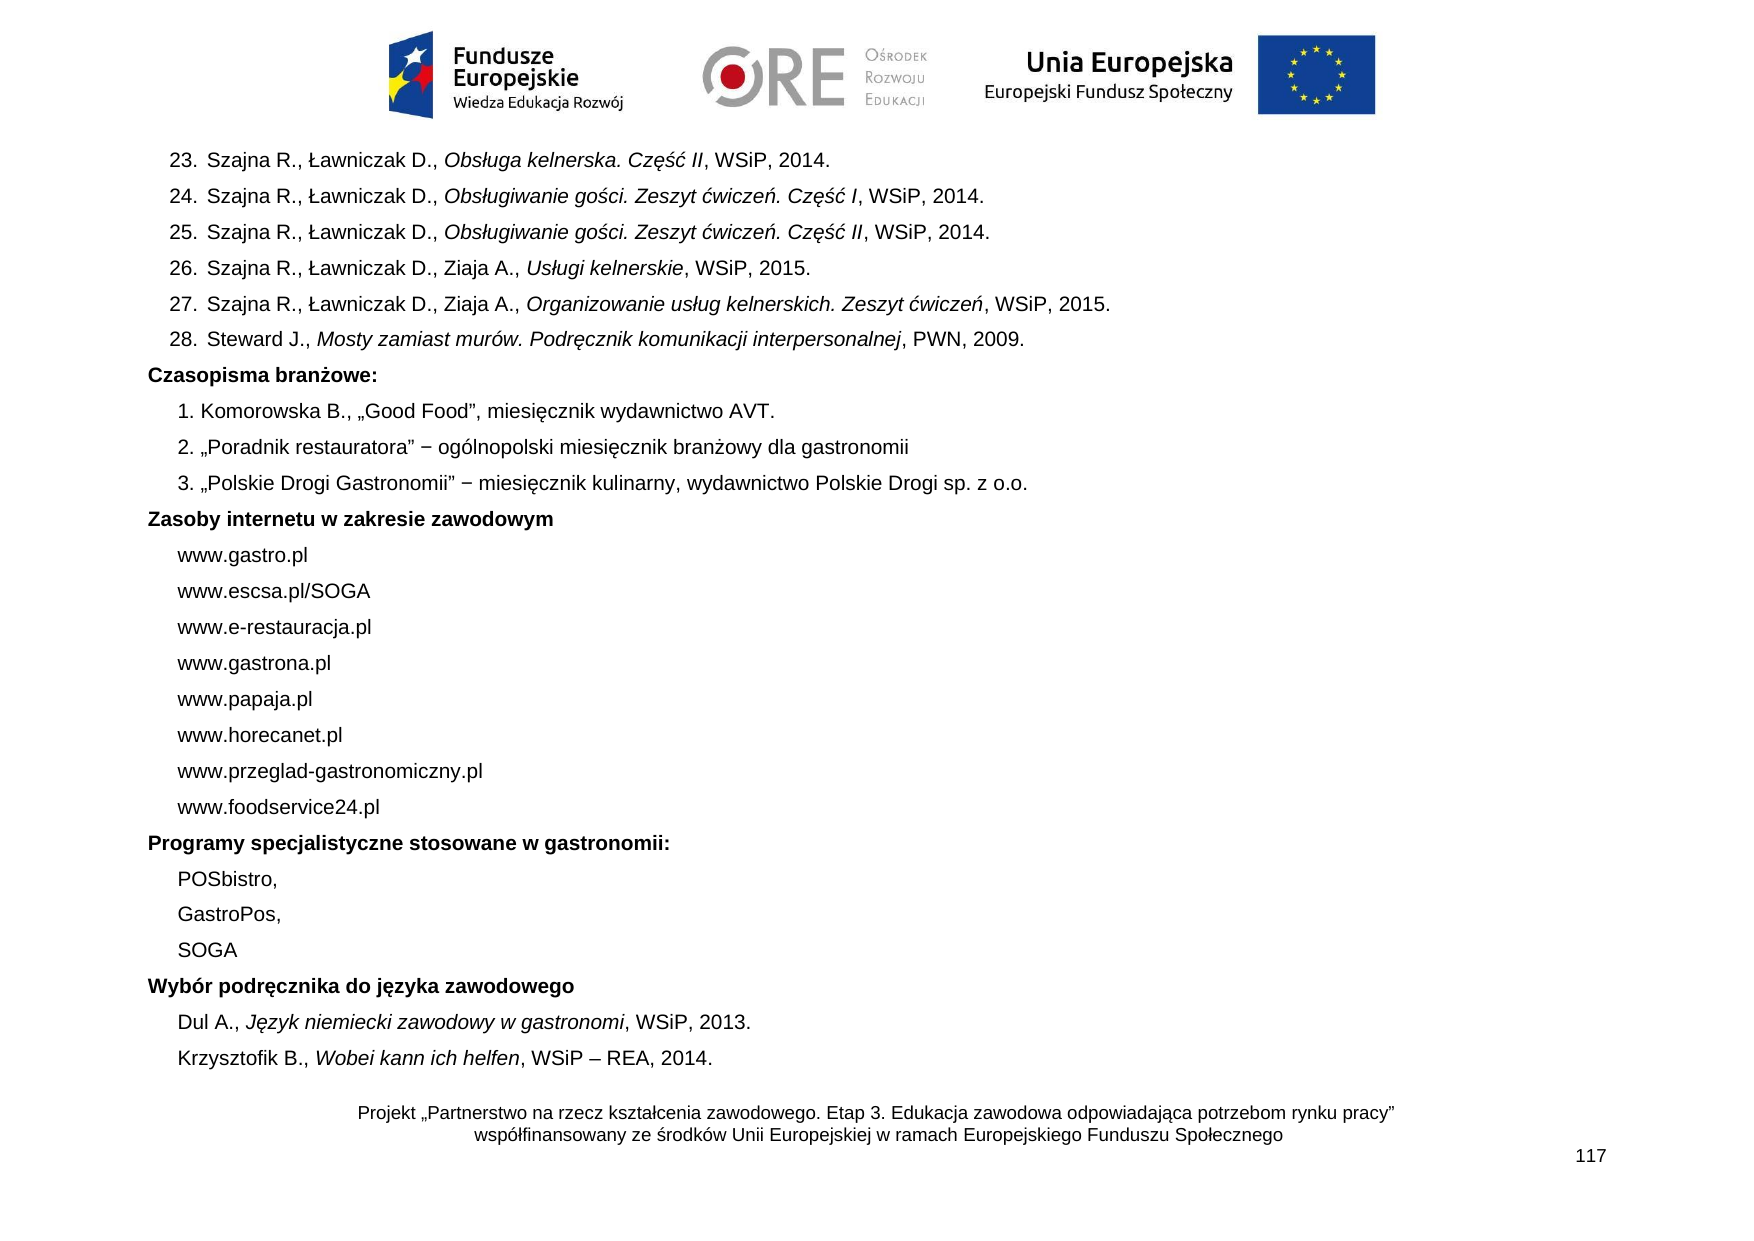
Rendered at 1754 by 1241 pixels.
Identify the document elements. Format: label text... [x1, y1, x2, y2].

list Szajna R., Ławniczak D., Obsługiwanie gości. Zeszyt ćwiczeń. Część I, WSiP, 2014. [169, 183, 1606, 207]
text www.foodservice24.pl [177, 794, 1606, 818]
text www.papaja.pl [177, 687, 1606, 711]
text www.gastro.pl [177, 543, 1606, 567]
text Dul A., Język niemiecki zawodowy w gastronomi, WSiP, 2013. [177, 1010, 1606, 1034]
text Programy specjalistyczne stosowane w gastronomii: [148, 830, 1606, 854]
list Steward J., Mosty zamiast murów. Podręcznik komunikacji interpersonalnej, PWN, 2009. [169, 327, 1606, 351]
list Szajna R., Ławniczak D., Obsługa kelnerska. Część II, WSiP, 2014. [169, 148, 1606, 172]
text Wybór podręcznika do języka zawodowego [148, 974, 1606, 998]
text 3. „Polskie Drogi Gastronomii” − miesięcznik kulinarny, wydawnictwo Polskie Drogi sp. z o.o. [177, 471, 1606, 495]
picture [367, 9, 1402, 140]
text www.przeglad-gastronomiczny.pl [177, 758, 1606, 782]
text www.e-restauracja.pl [177, 615, 1606, 639]
text Czasopisma branżowe: [148, 363, 1606, 387]
text 2. „Poradnik restauratora” − ogólnopolski miesięcznik branżowy dla gastronomii [177, 435, 1606, 459]
text www.gastrona.pl [177, 651, 1606, 675]
text www.horecanet.pl [177, 723, 1606, 747]
list Szajna R., Ławniczak D., Ziaja A., Usługi kelnerskie, WSiP, 2015. [169, 255, 1606, 279]
text GastroPos, [177, 902, 1606, 926]
list Szajna R., Ławniczak D., Ziaja A., Organizowanie usług kelnerskich. Zeszyt ćwiczeń, WSiP, 2015. [169, 291, 1606, 315]
text 1. Komorowska B., „Good Food”, miesięcznik wydawnictwo AVT. [177, 399, 1606, 423]
text www.escsa.pl/SOGA [177, 579, 1606, 603]
list Szajna R., Ławniczak D., Obsługiwanie gości. Zeszyt ćwiczeń. Część II, WSiP, 2014. [169, 219, 1606, 243]
text SOGA [177, 938, 1606, 962]
text POSbistro, [177, 866, 1606, 890]
text Zasoby internetu w zakresie zawodowym [148, 507, 1606, 531]
text Krzysztofik B., Wobei kann ich helfen, WSiP – REA, 2014. [177, 1046, 1606, 1070]
